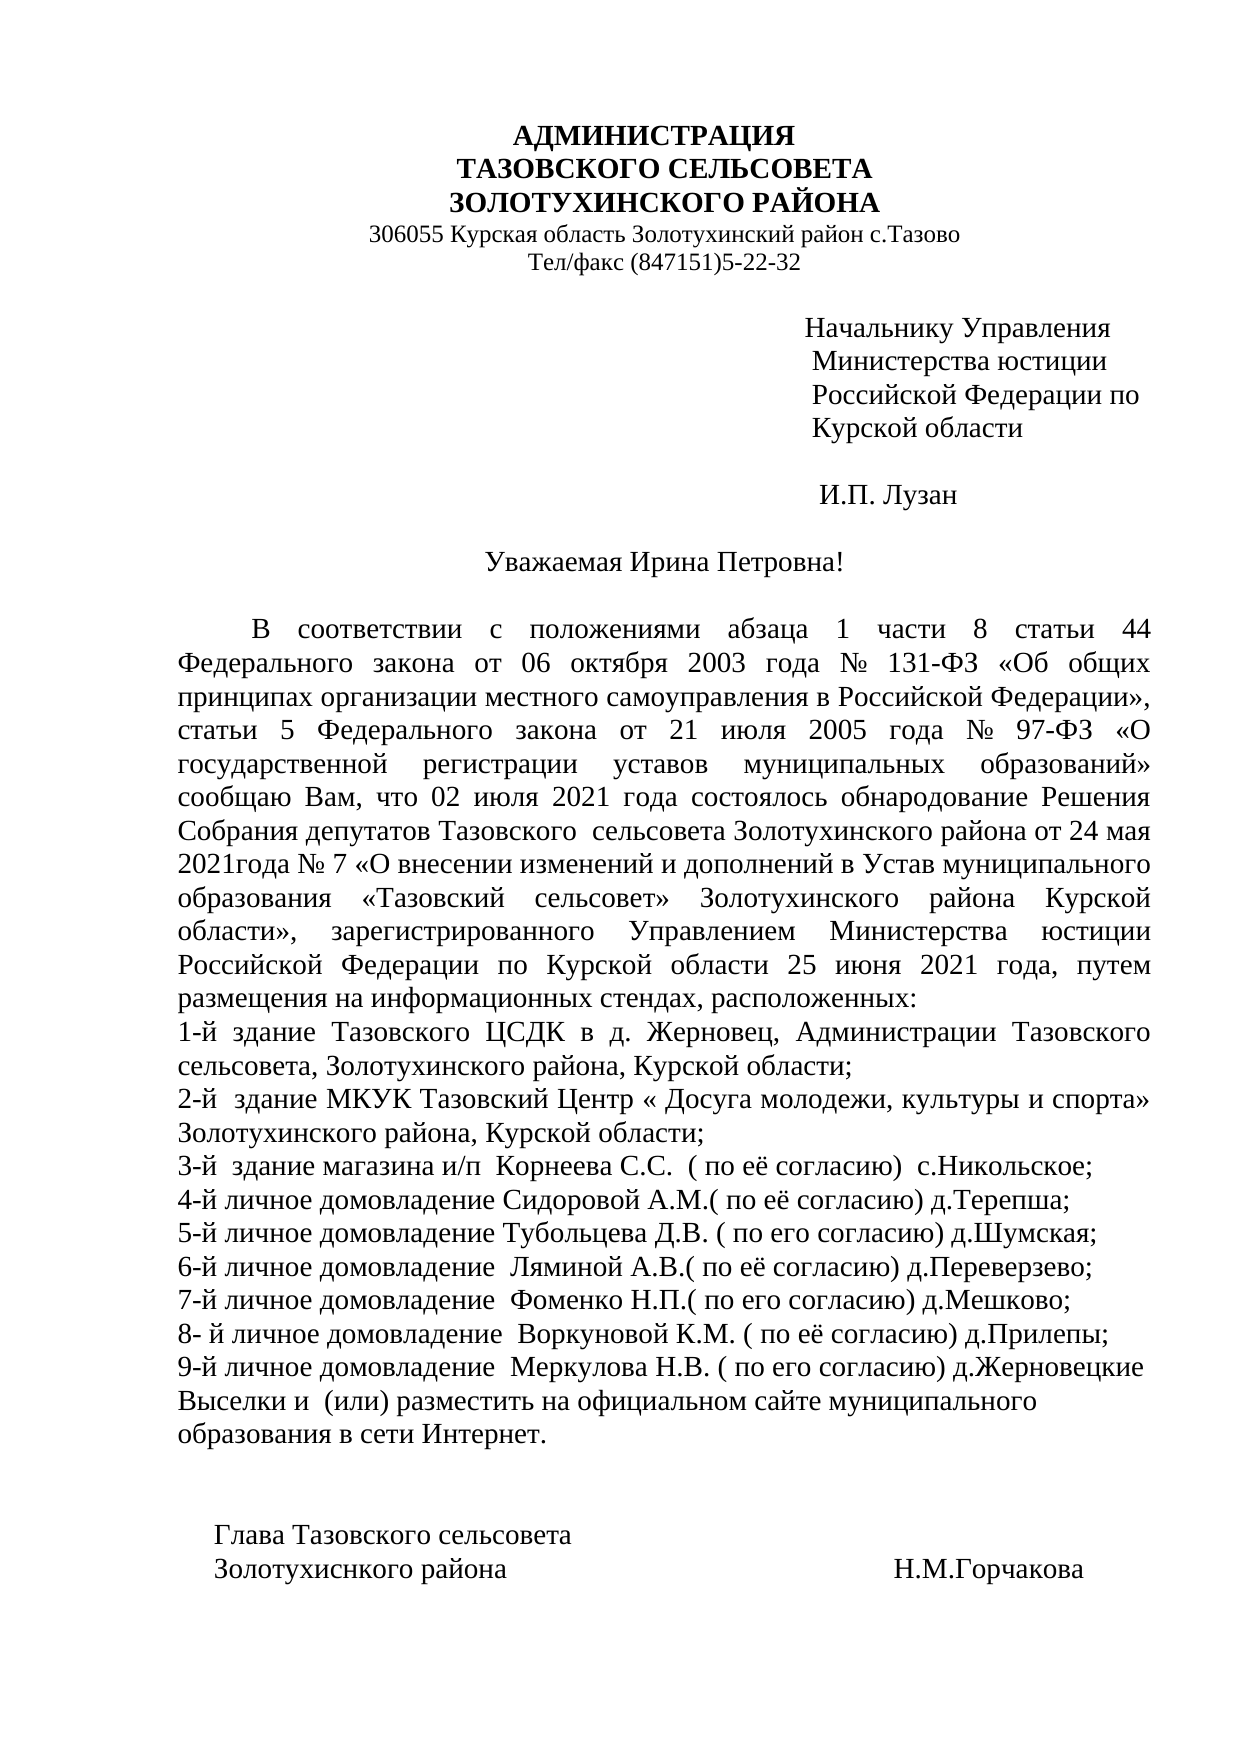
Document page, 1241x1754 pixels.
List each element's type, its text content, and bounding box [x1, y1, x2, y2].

text Министерства юстиции [177, 343, 1152, 377]
text образования в сети Интернет. [177, 1417, 1152, 1450]
text 1-й здание Тазовского ЦСДК в д. Жерновец, Администрации Тазовского сельсовета, Золотухинского района, Курской области; [177, 1014, 1152, 1081]
text АДМИНИСТРАЦИЯ [177, 118, 1152, 152]
text 5-й личное домовладение Тубольцева Д.В. ( по его согласию) д.Шумская; [177, 1215, 1152, 1249]
text ТАЗОВСКОГО СЕЛЬСОВЕТА [177, 152, 1152, 185]
text Курской области [177, 410, 1152, 444]
text И.П. Лузан [177, 477, 1152, 511]
text 6-й личное домовладение Ляминой А.В.( по её согласию) д.Переверзево; [177, 1249, 1152, 1282]
text Российской Федерации по [177, 377, 1152, 410]
text 3-й здание магазина и/п Корнеева С.С. ( по её согласию) с.Никольское; [177, 1148, 1152, 1182]
text 306055 Курская область Золотухинский район с.Тазово [177, 219, 1152, 247]
text 4-й личное домовладение Сидоровой А.М.( по её согласию) д.Терепша; [177, 1182, 1152, 1215]
text 8- й личное домовладение Воркуновой К.М. ( по её согласию) д.Прилепы; [177, 1316, 1152, 1349]
text Начальнику Управления [177, 310, 1152, 343]
text 9-й личное домовладение Меркулова Н.В. ( по его согласию) д.Жерновецкие Выселки и (или) разместить на официальном сайте муниципального [177, 1349, 1152, 1417]
text В соответствии с положениями абзаца 1 части 8 статьи 44 Федерального закона от 06 октября 2003 года № 131-ФЗ «Об общих принципах организации местного самоуправления в Российской Федерации», статьи 5 Федерального закона от 21 июля 2005 года № 97-ФЗ «О государственной регистрации уставов муниципальных образований» сообщаю Вам, что 02 июля 2021 года состоялось обнародование Решения Собрания депутатов Тазовского сельсовета Золотухинского района от 24 мая 2021года № 7 «О внесении изменений и дополнений в Устав муниципального образования «Тазовский сельсовет» Золотухинского района Курской области», зарегистрированного Управлением Министерства юстиции Российской Федерации по Курской области 25 июня 2021 года, путем размещения на информационных стендах, расположенных: [177, 612, 1152, 1014]
text Тел/факс (847151)5-22-32 [177, 247, 1152, 276]
text 2-й здание МКУК Тазовский Центр « Досуга молодежи, культуры и спорта» Золотухинского района, Курской области; [177, 1081, 1152, 1148]
text Золотухиснкого района Н.М.Горчакова [177, 1551, 1152, 1584]
text Глава Тазовского сельсовета [177, 1517, 1152, 1551]
text ЗОЛОТУХИНСКОГО РАЙОНА [177, 185, 1152, 219]
text Уважаемая Ирина Петровна! [177, 544, 1152, 578]
text 7-й личное домовладение Фоменко Н.П.( по его согласию) д.Мешково; [177, 1282, 1152, 1316]
